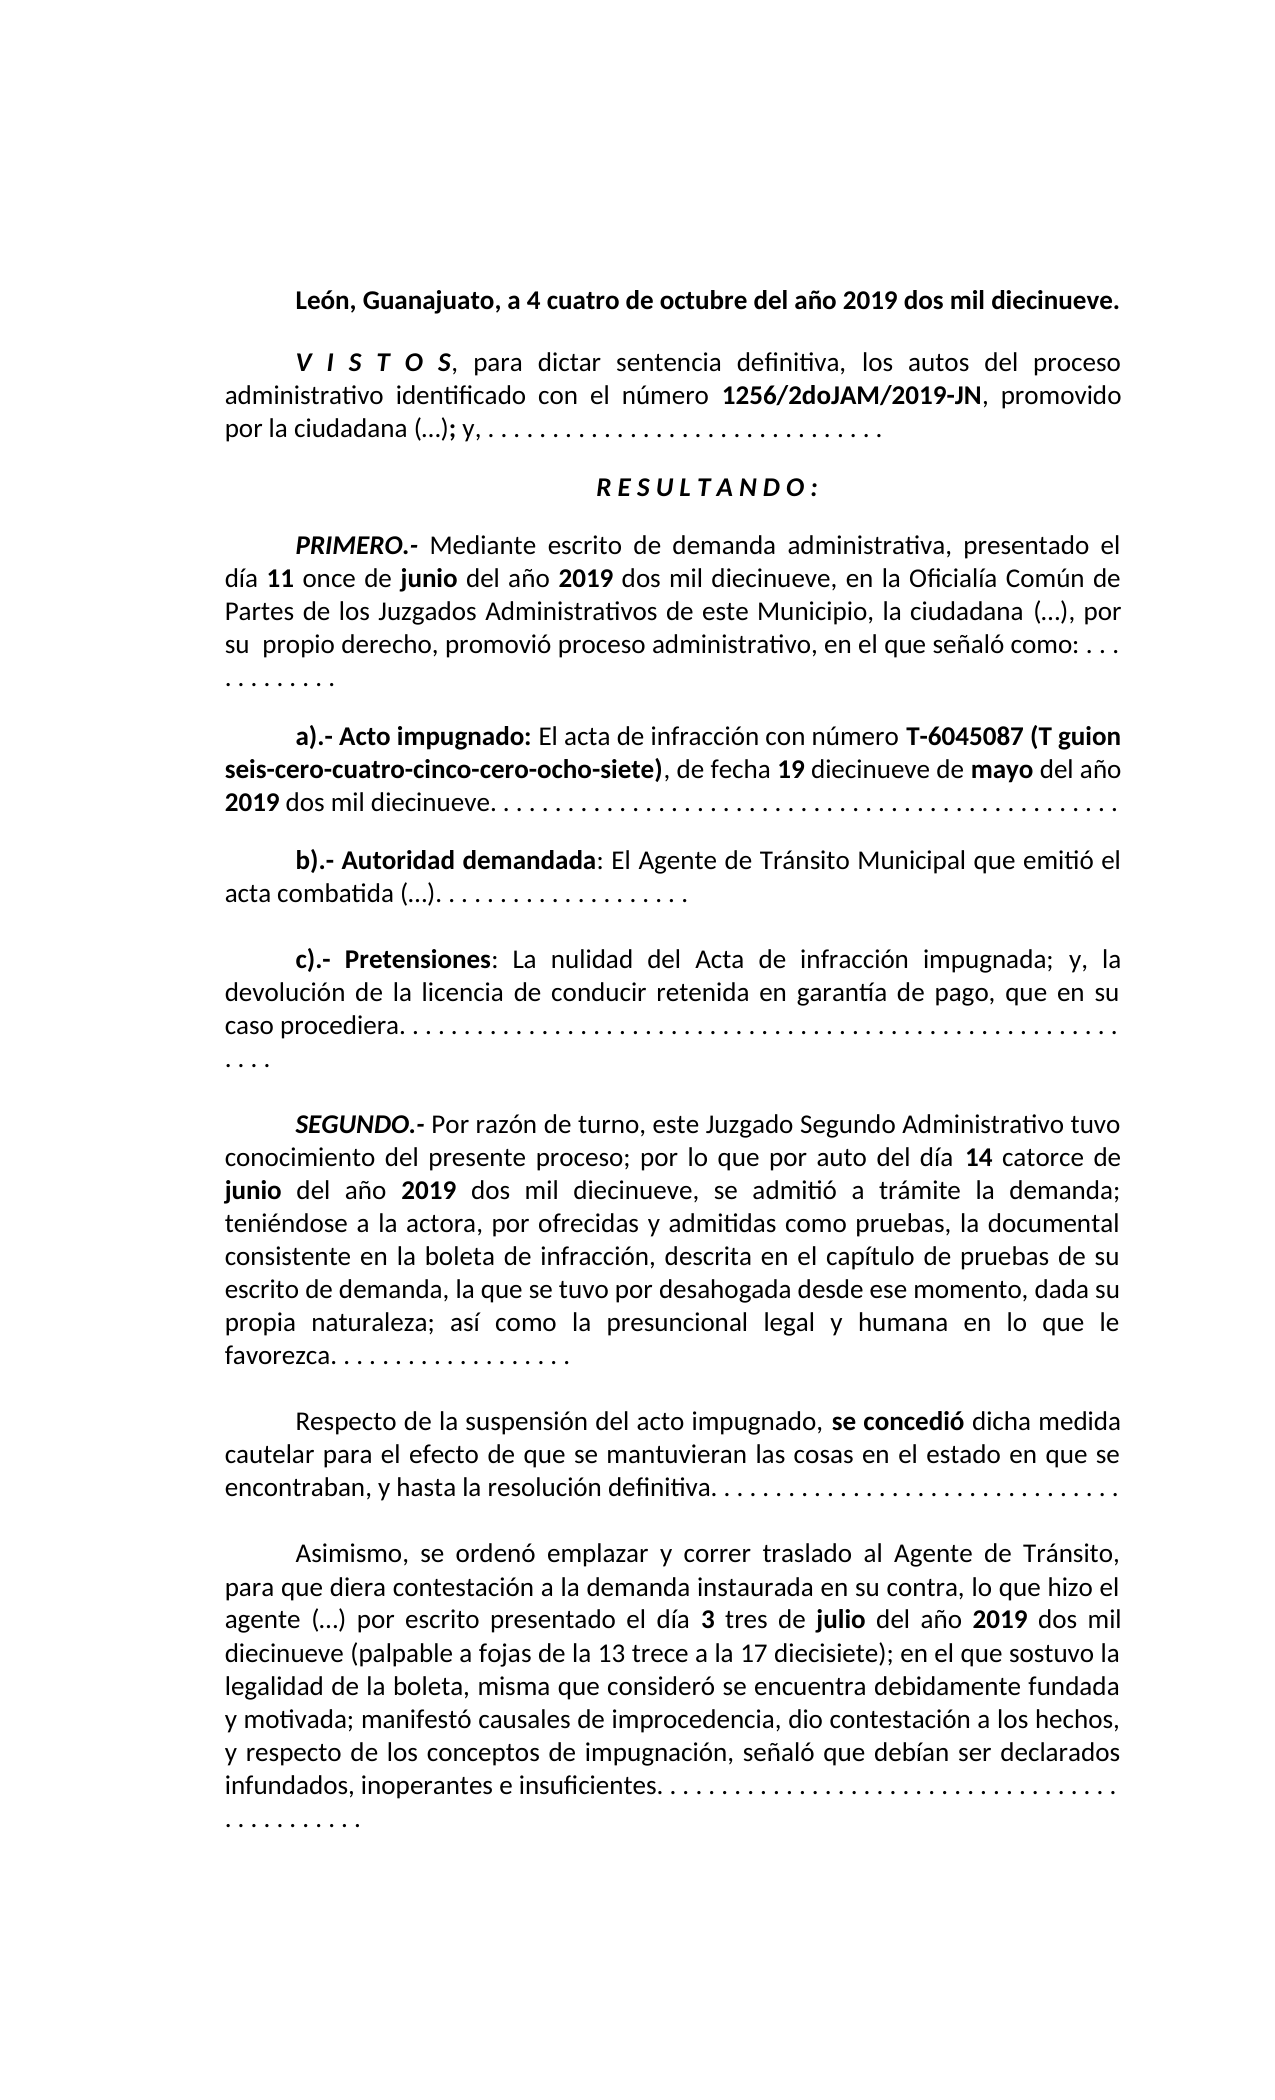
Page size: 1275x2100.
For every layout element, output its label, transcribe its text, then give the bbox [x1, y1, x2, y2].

text R E S U L T A N D O : [224, 470, 1121, 503]
text b).- Autoridad demandada: El Agente de Tránsito Municipal que emitió el acta combatida (…). . . . . . . . . . . . . . . . . . . . [224, 843, 1121, 909]
text a).- Acto impugnado: El acta de infracción con número T-6045087 (T guion seis-cero-cuatro-cinco-cero-ocho-siete), de fecha 19 diecinueve de mayo del año 2019 dos mil diecinueve. . . . . . . . . . . . . . . . . . . . . . . . . . . . . . . . . . . . . . . . . . . . . . . . . [224, 719, 1121, 818]
text SEGUNDO.- Por razón de turno, este Juzgado Segundo Administrativo tuvo conocimiento del presente proceso; por lo que por auto del día 14 catorce de junio del año 2019 dos mil diecinueve, se admitió a trámite la demanda; teniéndose a la actora, por ofrecidas y admitidas como pruebas, la documental consistente en la boleta de infracción, descrita en el capítulo de pruebas de su escrito de demanda, la que se tuvo por desahogada desde ese momento, dada su propia naturaleza; así como la presuncional legal y humana en lo que le favorezca. . . . . . . . . . . . . . . . . . . [224, 1107, 1121, 1372]
text PRIMERO.- Mediante escrito de demanda administrativa, presentado el día 11 once de junio del año 2019 dos mil diecinueve, en la Oficialía Común de Partes de los Juzgados Administrativos de este Municipio, la ciudadana (…), por su propio derecho, promovió proceso administrativo, en el que señaló como: . . . . . . . . . . . . [224, 528, 1121, 693]
subtitle León, Guanajuato, a 4 cuatro de octubre del año 2019 dos mil diecinueve. [224, 283, 1121, 317]
text Asimismo, se ordenó emplazar y correr traslado al Agente de Tránsito, para que diera contestación a la demanda instaurada en su contra, lo que hizo el agente (…) por escrito presentado el día 3 tres de julio del año 2019 dos mil diecinueve (palpable a fojas de la 13 trece a la 17 diecisiete); en el que sostuvo la legalidad de la boleta, misma que consideró se encuentra debidamente fundada y motivada; manifestó causales de improcedencia, dio contestación a los hechos, y respecto de los conceptos de impugnación, señaló que debían ser declarados infundados, inoperantes e insuficientes. . . . . . . . . . . . . . . . . . . . . . . . . . . . . . . . . . . . . . . . . . . . . . . [224, 1537, 1121, 1834]
text V I S T O S, para dictar sentencia definitiva, los autos del proceso administrativo identificado con el número 1256/2doJAM/2019-JN, promovido por la ciudadana (…); y, . . . . . . . . . . . . . . . . . . . . . . . . . . . . . . . [224, 345, 1121, 444]
text c).- Pretensiones: La nulidad del Acta de infracción impugnada; y, la devolución de la licencia de conducir retenida en garantía de pago, que en su caso procediera. . . . . . . . . . . . . . . . . . . . . . . . . . . . . . . . . . . . . . . . . . . . . . . . . . . . . . . . . . . . [224, 942, 1121, 1074]
text Respecto de la suspensión del acto impugnado, se concedió dicha medida cautelar para el efecto de que se mantuvieran las cosas en el estado en que se encontraban, y hasta la resolución definitiva. . . . . . . . . . . . . . . . . . . . . . . . . . . . . . . . [224, 1404, 1121, 1504]
